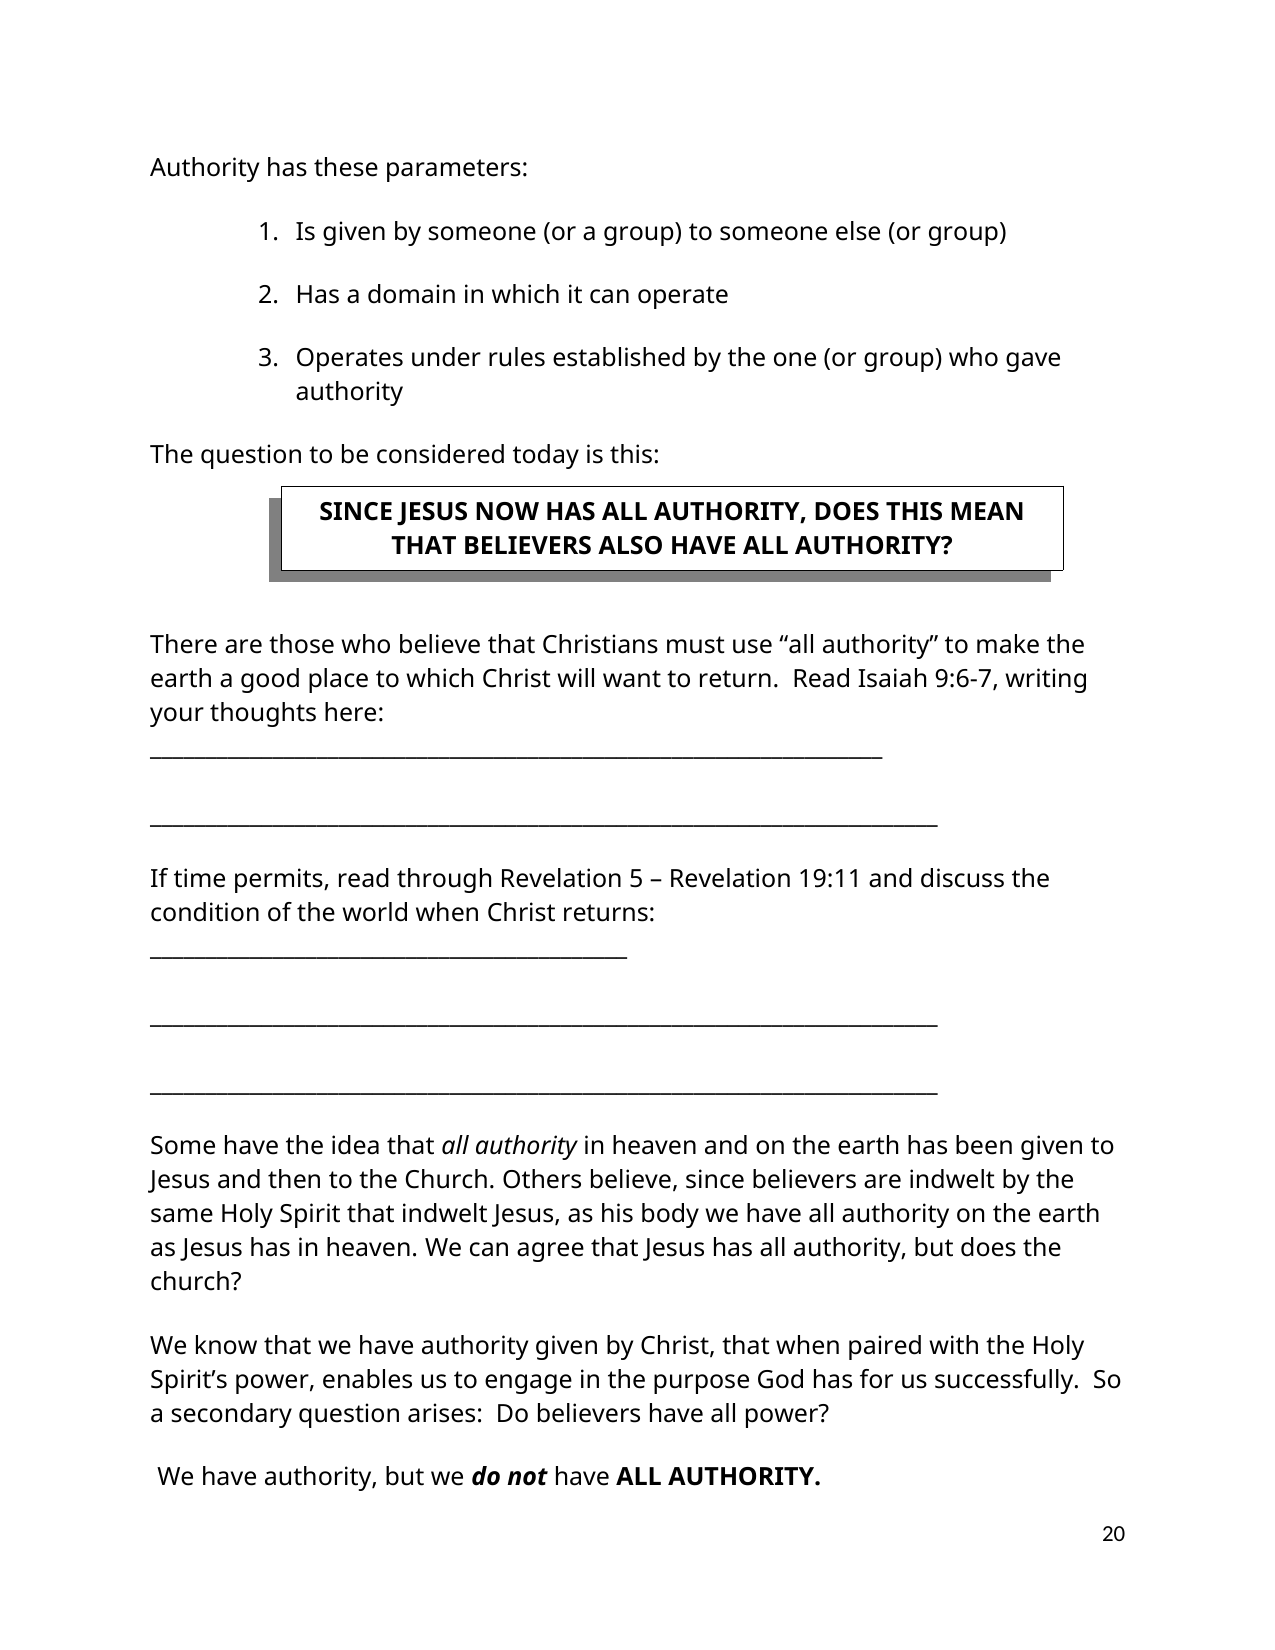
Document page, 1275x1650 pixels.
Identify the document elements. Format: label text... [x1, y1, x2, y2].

text The question to be considered today is this: [150, 437, 1125, 471]
list Is given by someone (or a group) to someone else (or group) [258, 213, 1125, 247]
text We have authority, but we do not have ALL AUTHORITY. [150, 1459, 1125, 1493]
text There are those who believe that Christians must use “all authority” to make the earth a good place to which Christ will want to return. Read Isaiah 9:6-7, writing your thoughts here: __________________________________________________________________ _______________________________________________________________________ [150, 627, 1125, 831]
list Operates under rules established by the one (or group) who gave authority [258, 340, 1125, 408]
text If time permits, read through Revelation 5 – Revelation 19:11 and discuss the condition of the world when Christ returns: ___________________________________________ _______________________________________________________________________ _______________________________________________________________________ [150, 860, 1125, 1099]
list Has a domain in which it can operate [258, 276, 1125, 311]
text We know that we have authority given by Christ, that when paired with the Holy Spirit’s power, enables us to engage in the purpose God has for us successfully. So a secondary question arises: Do believers have all power? [150, 1327, 1125, 1429]
text Authority has these parameters: [150, 150, 1125, 184]
text Some have the idea that all authority in heaven and on the earth has been given to Jesus and then to the Church. Others believe, since believers are indwelt by the same Holy Spirit that indwelt Jesus, as his body we have all authority on the earth as Jesus has in heaven. We can agree that Jesus has all authority, but does the church? [150, 1128, 1125, 1298]
